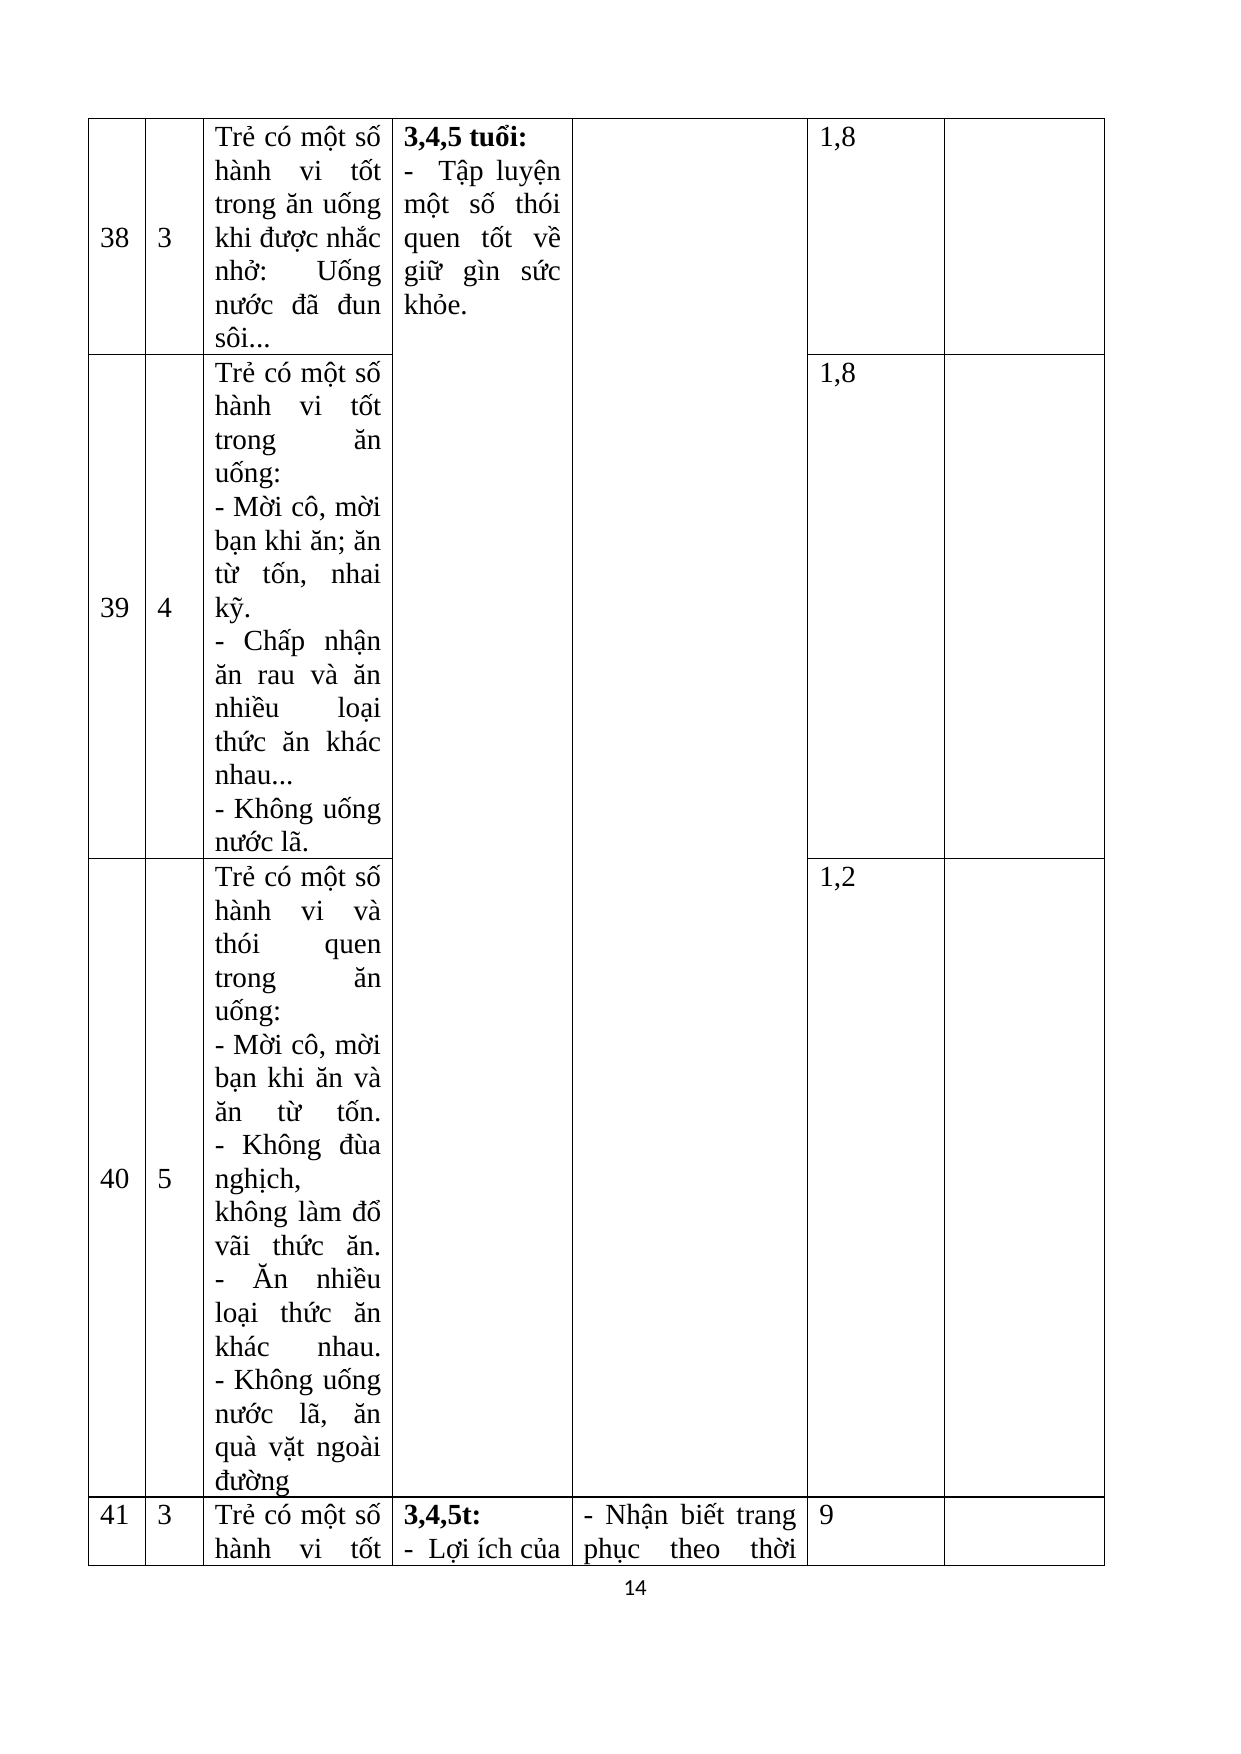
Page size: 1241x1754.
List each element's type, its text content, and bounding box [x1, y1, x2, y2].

table_cell 3 [146, 119, 203, 354]
table_cell Trẻ có một số hành vi và thói quen trong ăn uống: - Mời cô, mời bạn khi ăn và ăn từ tốn. - Không đùa nghịch, không làm đổ vãi thức ăn. - Ăn nhiều loại thức ăn khác nhau. - Không uống nước lã, ăn quà vặt ngoài đường [204, 859, 392, 1496]
table_cell Trẻ có một số hành vi tốt trong ăn uống khi được nhắc nhở: Uống nước đã đun sôi... [204, 119, 392, 354]
table_cell 1,2 [808, 859, 944, 1496]
table_cell 40 [89, 859, 145, 1496]
table_cell [573, 119, 807, 1496]
table_cell [945, 859, 1104, 1496]
table_cell [945, 355, 1104, 858]
table_cell 41 [89, 1498, 145, 1564]
table_cell 5 [146, 859, 203, 1496]
table_cell [945, 1498, 1104, 1564]
table_cell 38 [89, 119, 145, 354]
table_cell 39 [89, 355, 145, 858]
table_cell [945, 119, 1104, 354]
table_cell 9 [808, 1498, 944, 1564]
table_cell 3,4,5 tuổi: - Tập luyện một số thói quen tốt về giữ gìn sức khỏe. [393, 119, 572, 1496]
table_cell 1,8 [808, 119, 944, 354]
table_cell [204, 1498, 392, 1564]
table_cell 4 [146, 355, 203, 858]
table_cell 1,8 [808, 355, 944, 858]
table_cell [573, 1498, 807, 1564]
table_cell Trẻ có một số hành vi tốt trong ăn uống: - Mời cô, mời bạn khi ăn; ăn từ tốn, nhai kỹ. - Chấp nhận ăn rau và ăn nhiều loại thức ăn khác nhau... - Không uống nước lã. [204, 355, 392, 858]
table_cell 3 [146, 1498, 203, 1564]
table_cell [393, 1498, 572, 1564]
